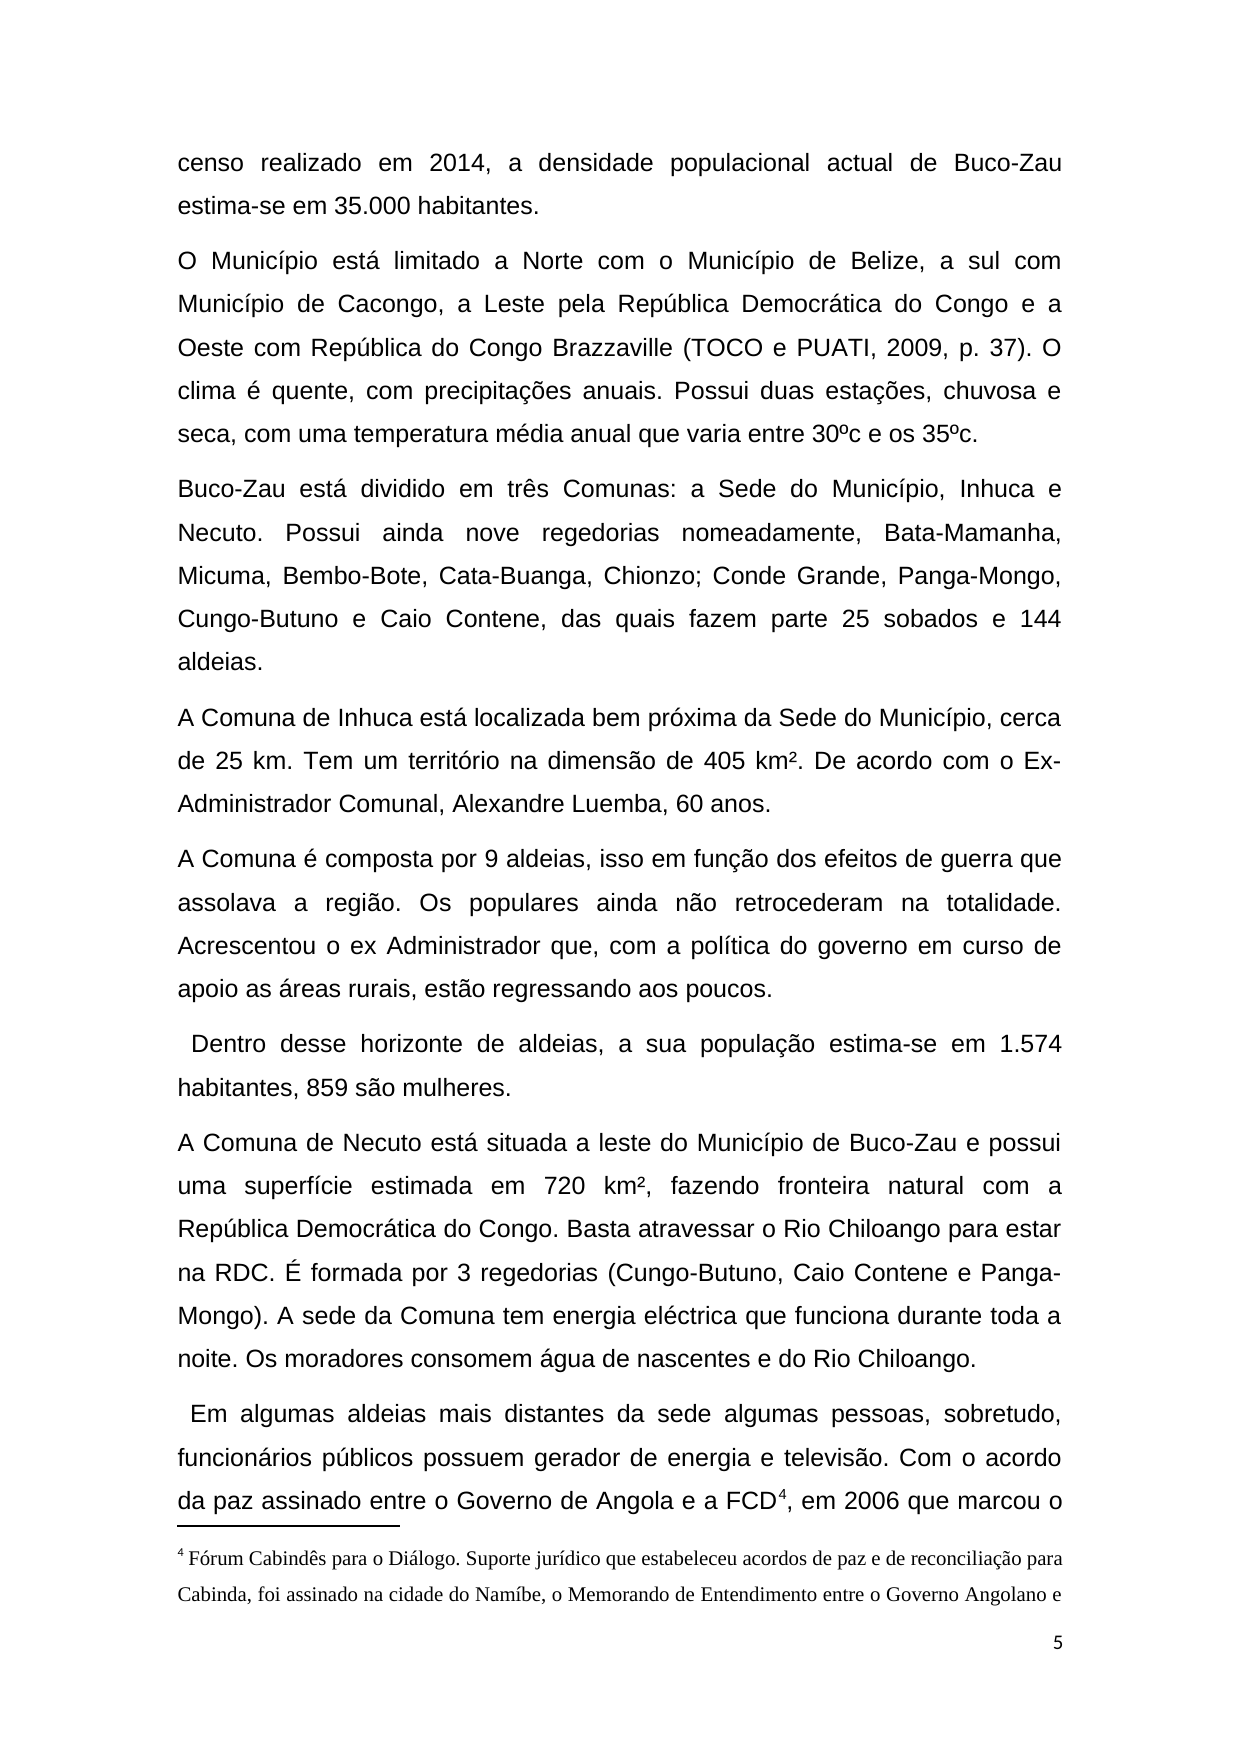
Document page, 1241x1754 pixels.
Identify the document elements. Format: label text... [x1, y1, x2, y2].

text A Comuna de Necuto está situada a leste do Município de Buco-Zau e possui uma superfície estimada em 720 km², fazendo fronteira natural com a República Democrática do Congo. Basta atravessar o Rio Chiloango para estar na RDC. É formada por 3 regedorias (Cungo-Butuno, Caio Contene e Panga-Mongo). A sede da Comuna tem energia eléctrica que funciona durante toda a noite. Os moradores consomem água de nascentes e do Rio Chiloango. [177, 1128, 1063, 1373]
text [177, 1399, 1063, 1514]
text A Comuna é composta por 9 aldeias, isso em função dos efeitos de guerra que assolava a região. Os populares ainda não retrocederam na totalidade. Acrescentou o ex Administrador que, com a política do governo em curso de apoio as áreas rurais, estão regressando aos poucos. [177, 844, 1063, 1003]
text O Município está limitado a Norte com o Município de Belize, a sul com Município de Cacongo, a Leste pela República Democrática do Congo e a Oeste com República do Congo Brazzaville (TOCO e PUATI, 2009, p. 37). O clima é quente, com precipitações anuais. Possui duas estações, chuvosa e seca, com uma temperatura média anual que varia entre 30ºc e os 35ºc. [177, 246, 1063, 448]
text Buco-Zau está dividido em três Comunas: a Sede do Município, Inhuca e Necuto. Possui ainda nove regedorias nomeadamente, Bata-Mamanha, Micuma, Bembo-Bote, Cata-Buanga, Chionzo; Conde Grande, Panga-Mongo, Cungo-Butuno e Caio Contene, das quais fazem parte 25 sobados e 144 aldeias. [177, 474, 1063, 676]
text Dentro desse horizonte de aldeias, a sua população estima-se em 1.574 habitantes, 859 são mulheres. [177, 1029, 1063, 1101]
text A Comuna de Inhuca está localizada bem próxima da Sede do Município, cerca de 25 km. Tem um território na dimensão de 405 km². De acordo com o Ex-Administrador Comunal, Alexandre Luemba, 60 anos. [177, 703, 1063, 818]
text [177, 148, 1063, 219]
